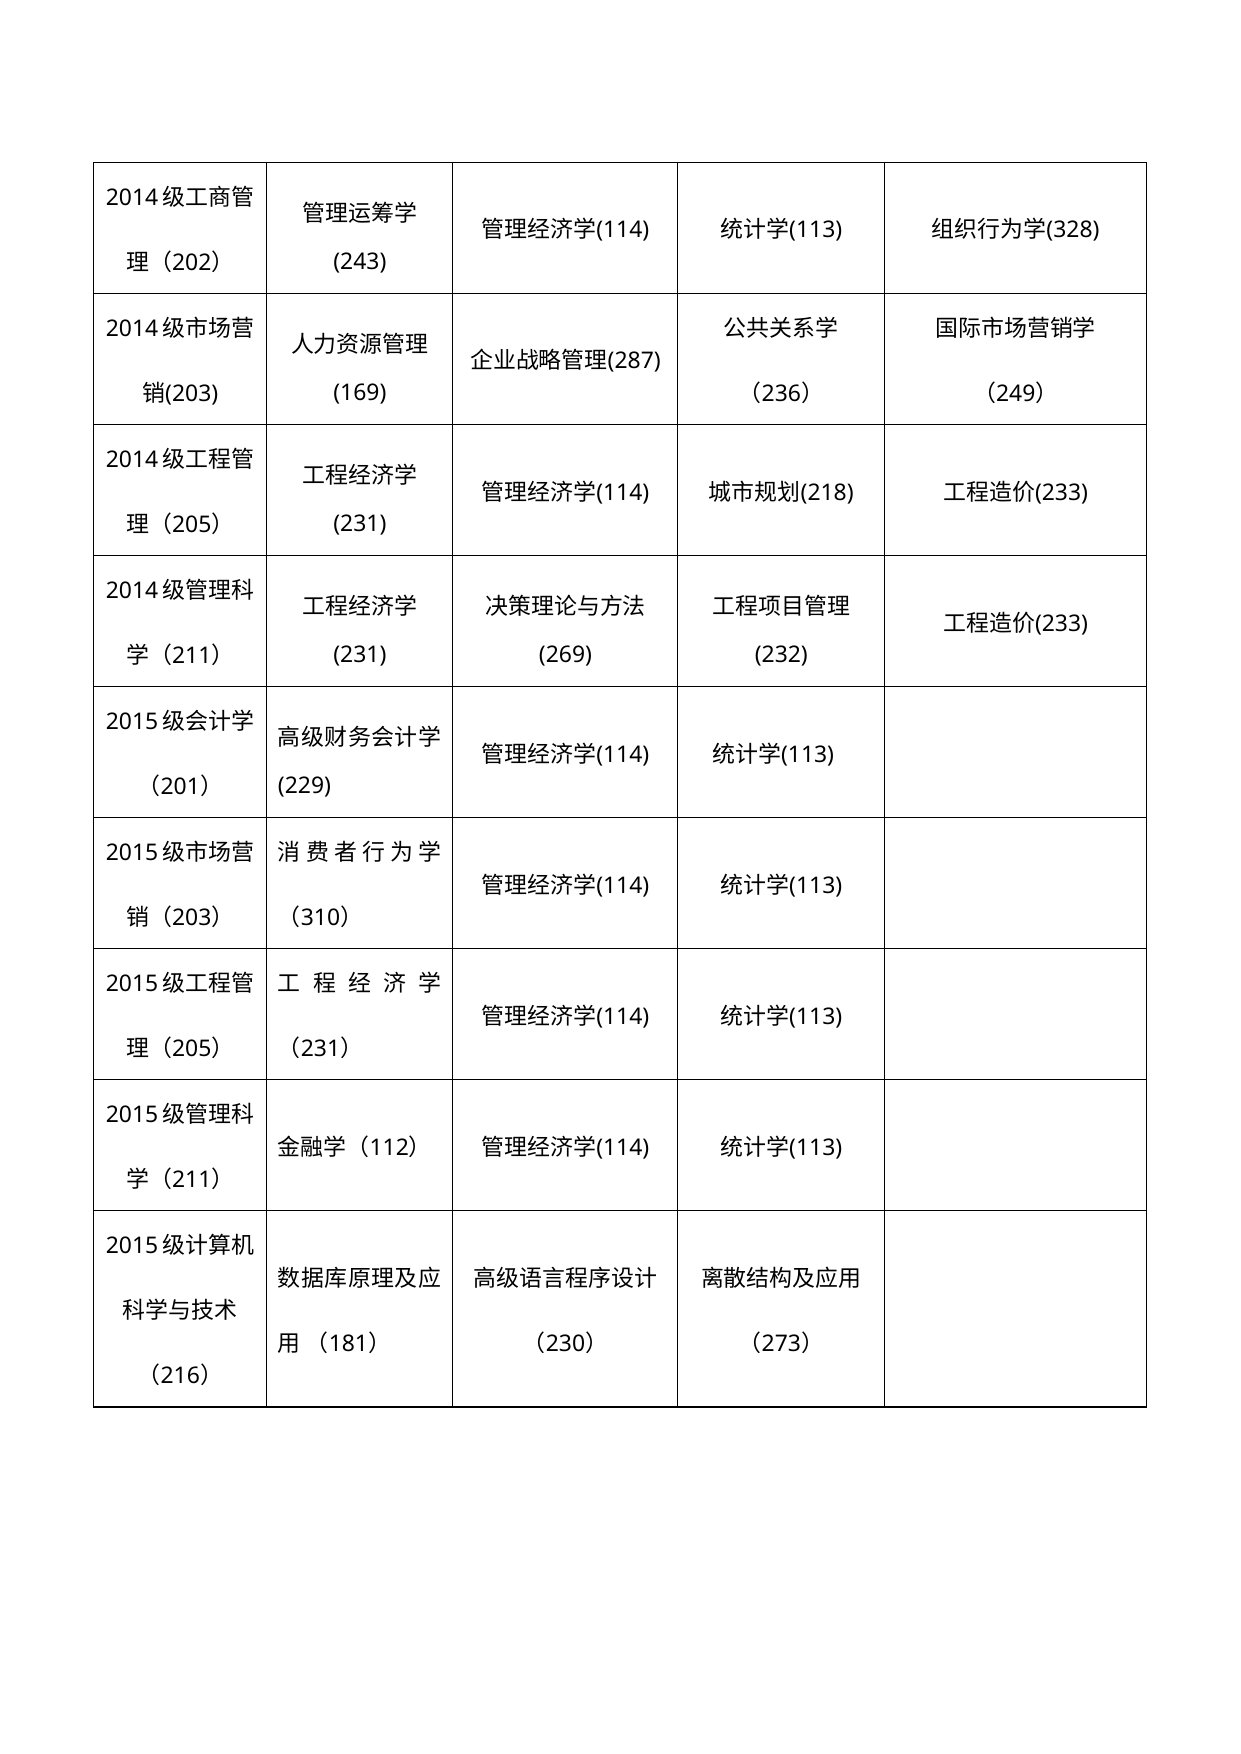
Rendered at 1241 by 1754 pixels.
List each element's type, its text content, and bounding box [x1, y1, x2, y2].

table_cell 企业战略管理(287) [453, 294, 677, 424]
table_cell 数据库原理及应用 （181） [267, 1211, 452, 1406]
table_cell 2014级市场营销(203) [94, 294, 266, 424]
table_cell 组织行为学(328) [885, 163, 1146, 293]
table_cell 工程经济学 （231） [267, 949, 452, 1079]
table_cell 工程项目管理(232) [678, 556, 884, 686]
table_cell 2015级会计学（201） [94, 687, 266, 817]
table_cell 公共关系学（236） [678, 294, 884, 424]
table_cell 人力资源管理 (169) [267, 294, 452, 424]
table_cell 统计学(113) [678, 818, 884, 948]
table_cell [885, 818, 1146, 948]
table_cell 2015级管理科学（211） [94, 1080, 266, 1210]
table_cell 统计学(113) [678, 163, 884, 293]
table_cell 2015级工程管理（205） [94, 949, 266, 1079]
table_cell 管理经济学(114) [453, 425, 677, 555]
table_cell 2014级工商管理（202） [94, 163, 266, 293]
table_cell 管理经济学(114) [453, 1080, 677, 1210]
table_cell 工程造价(233) [885, 425, 1146, 555]
table_cell 2015级计算机科学与技术（216） [94, 1211, 266, 1406]
table_cell 管理经济学(114) [453, 818, 677, 948]
table_cell 工程造价(233) [885, 556, 1146, 686]
table_cell [885, 1211, 1146, 1406]
table_cell 2015级市场营销（203） [94, 818, 266, 948]
table_cell [885, 949, 1146, 1079]
table_cell 城市规划(218) [678, 425, 884, 555]
table_cell 国际市场营销学（249） [885, 294, 1146, 424]
table_cell 工程经济学(231) [267, 556, 452, 686]
table_cell 离散结构及应用（273） [678, 1211, 884, 1406]
table_cell 高级语言程序设计（230） [453, 1211, 677, 1406]
table_cell 管理经济学(114) [453, 163, 677, 293]
table_cell 统计学(113) [678, 949, 884, 1079]
table_cell 决策理论与方法(269) [453, 556, 677, 686]
table_cell 2014级管理科学（211） [94, 556, 266, 686]
table_cell 统计学(113) [678, 1080, 884, 1210]
table_cell 统计学(113) [678, 687, 884, 817]
table_cell [885, 687, 1146, 817]
table_cell 2014级工程管理（205） [94, 425, 266, 555]
table_cell [885, 1080, 1146, 1210]
table_cell 管理经济学(114) [453, 949, 677, 1079]
table_cell 金融学（112） [267, 1080, 452, 1210]
table_cell 工程经济学(231) [267, 425, 452, 555]
table_cell 消费者行为学 （310） [267, 818, 452, 948]
table_cell 管理运筹学(243) [267, 163, 452, 293]
table_cell 管理经济学(114) [453, 687, 677, 817]
table_cell 高级财务会计学 (229) [267, 687, 452, 817]
